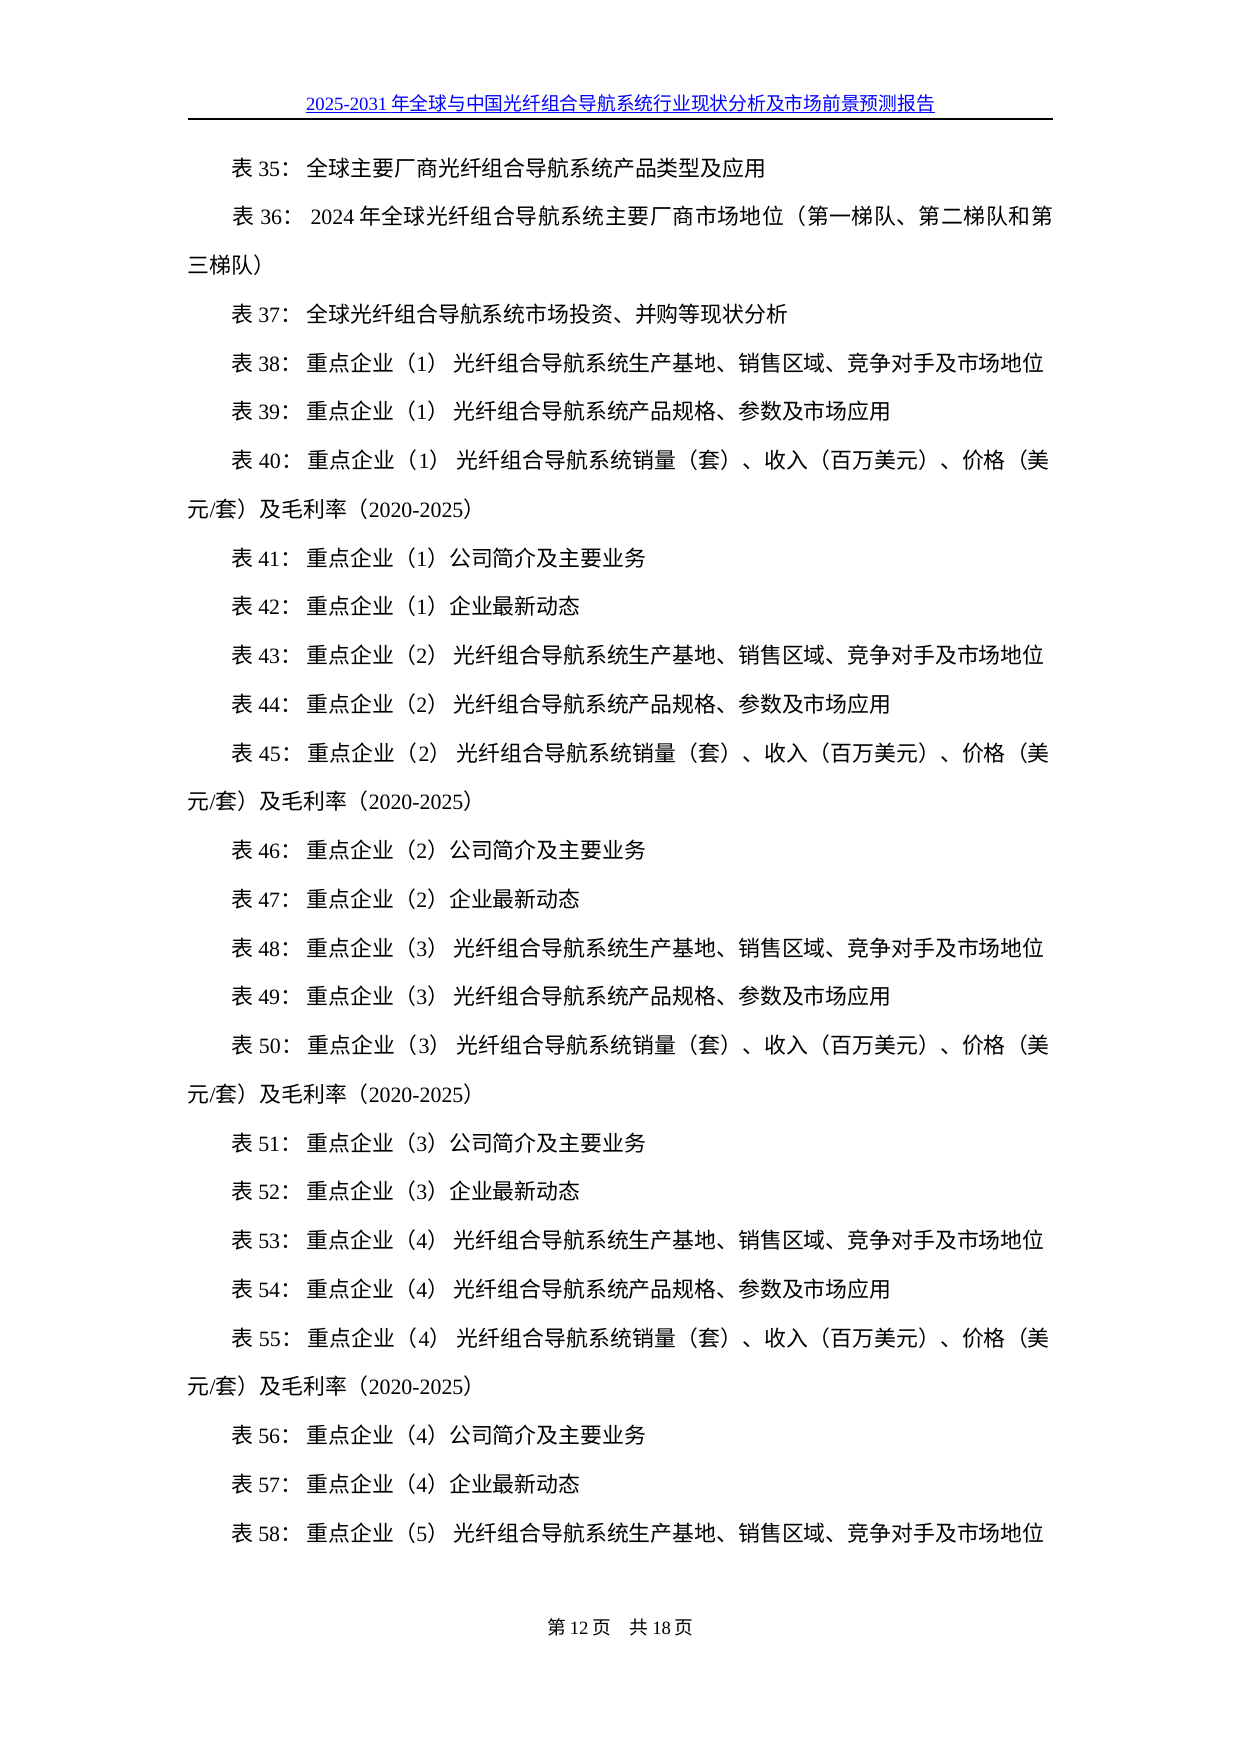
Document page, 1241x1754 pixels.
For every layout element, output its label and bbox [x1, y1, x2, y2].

text [187, 150, 1053, 1548]
